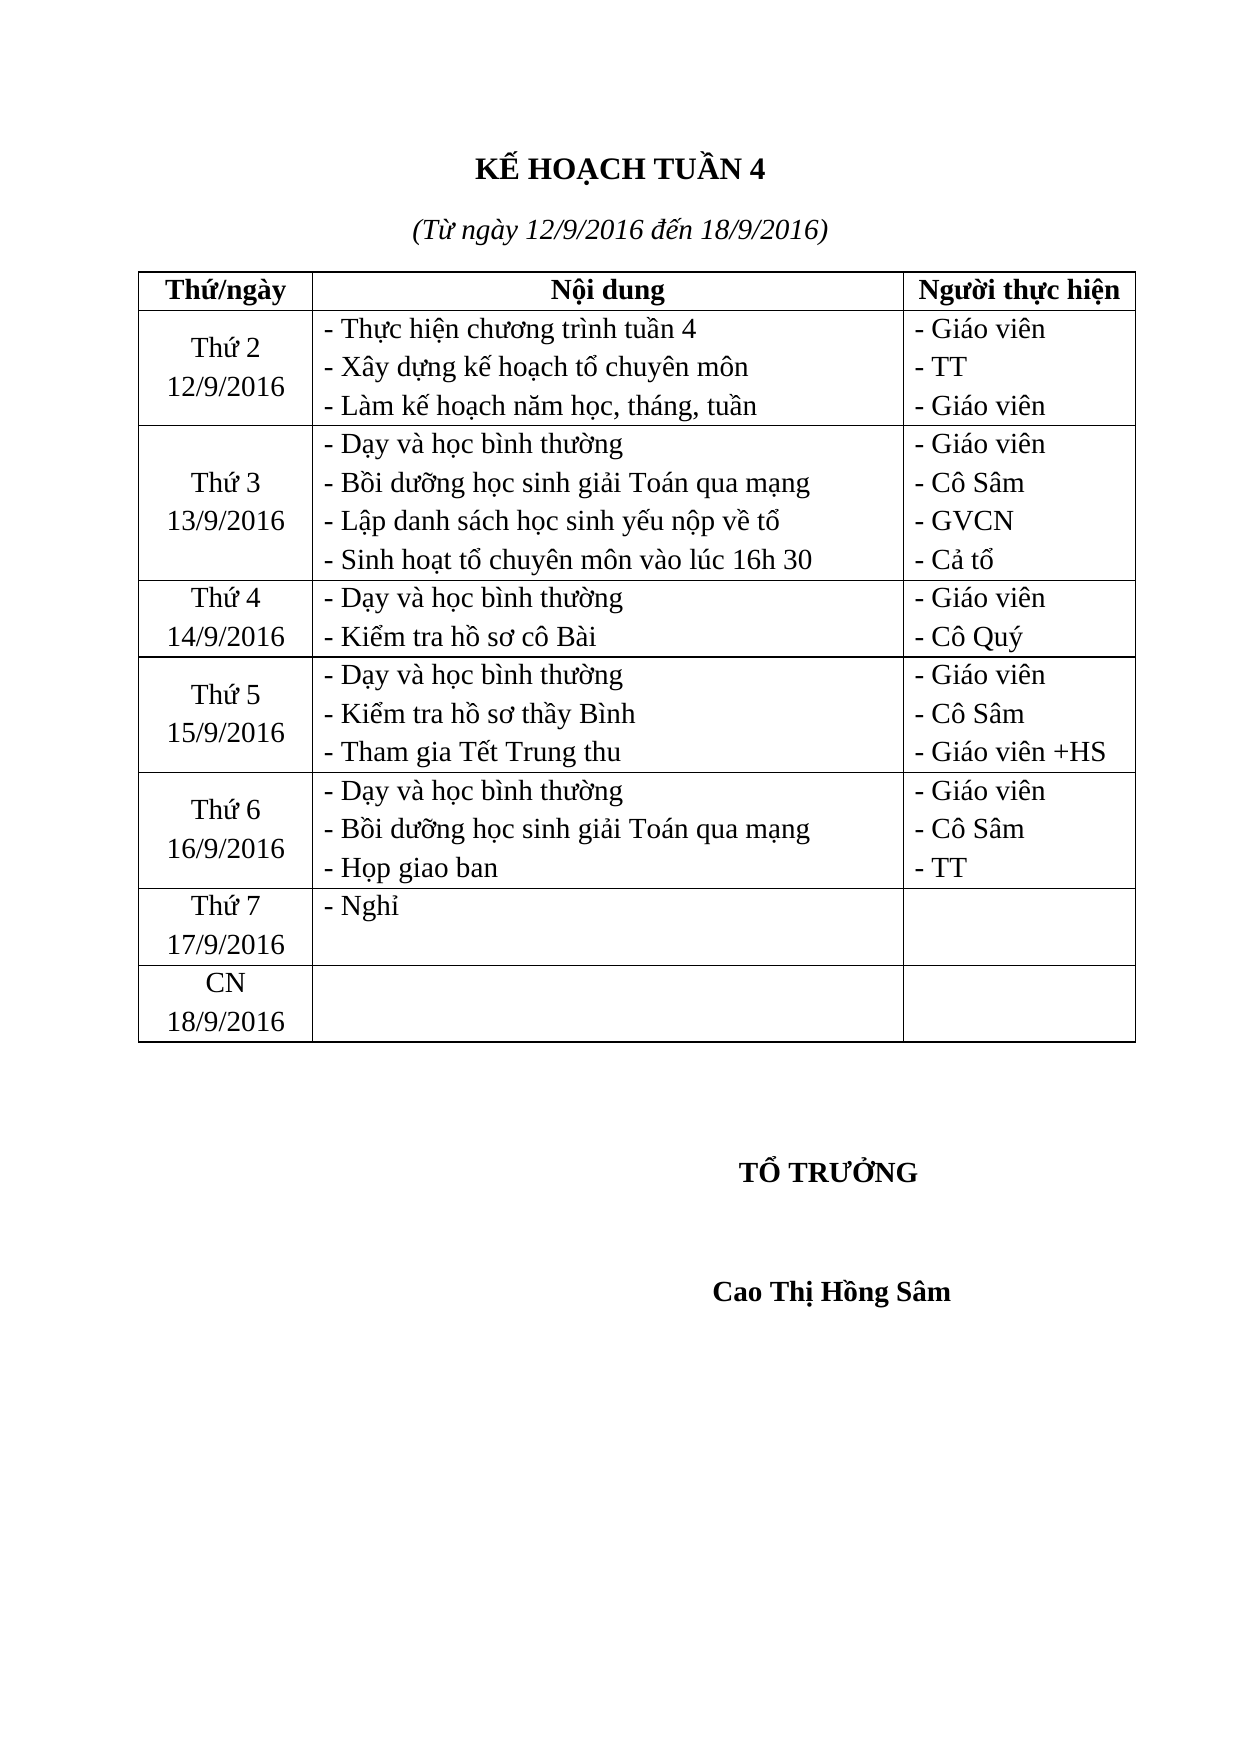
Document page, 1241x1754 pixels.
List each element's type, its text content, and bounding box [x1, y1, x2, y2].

text TỔ TRƯỞNG [150, 1156, 1090, 1189]
table_cell [313, 966, 903, 1041]
table_cell - Giáo viên - TT - Giáo viên [904, 311, 1135, 425]
table_cell [904, 889, 1135, 964]
table_cell - Giáo viên - Cô Quý [904, 581, 1135, 656]
table_cell [904, 966, 1135, 1041]
text (Từ ngày 12/9/2016 đến 18/9/2016) [150, 212, 1090, 246]
table_cell Thứ 7 17/9/2016 [139, 889, 312, 964]
table_cell - Giáo viên - Cô Sâm - Giáo viên +HS [904, 658, 1135, 772]
table_cell Thứ 6 16/9/2016 [139, 773, 312, 887]
table_cell - Dạy và học bình thường - Bồi dưỡng học sinh giải Toán qua mạng - Lập danh sách học sinh yếu nộp về tổ - Sinh hoạt tổ chuyên môn vào lúc 16h 30 [313, 426, 903, 579]
table_cell Thứ 3 13/9/2016 [139, 426, 312, 579]
table_cell Thứ 4 14/9/2016 [139, 581, 312, 656]
table_cell - Thực hiện chương trình tuần 4 - Xây dựng kế hoạch tổ chuyên môn - Làm kế hoạch năm học, tháng, tuần [313, 311, 903, 425]
table_header Người thực hiện [904, 273, 1135, 310]
text KẾ HOẠCH TUẦN 4 [150, 150, 1090, 186]
table_header Thứ/ngày [139, 273, 312, 310]
table_cell - Dạy và học bình thường - Kiểm tra hồ sơ cô Bài [313, 581, 903, 656]
table_cell - Nghỉ [313, 889, 903, 964]
table_cell Thứ 2 12/9/2016 [139, 311, 312, 425]
text Cao Thị Hồng Sâm [150, 1274, 1090, 1308]
table_cell - Dạy và học bình thường - Kiểm tra hồ sơ thầy Bình - Tham gia Tết Trung thu [313, 658, 903, 772]
table_header Nội dung [313, 273, 903, 310]
table_cell Thứ 5 15/9/2016 [139, 658, 312, 772]
table_cell - Giáo viên - Cô Sâm - GVCN - Cả tổ [904, 426, 1135, 579]
table_cell - Giáo viên - Cô Sâm - TT [904, 773, 1135, 887]
table_cell - Dạy và học bình thường - Bồi dưỡng học sinh giải Toán qua mạng - Họp giao ban [313, 773, 903, 887]
table_cell CN 18/9/2016 [139, 966, 312, 1041]
